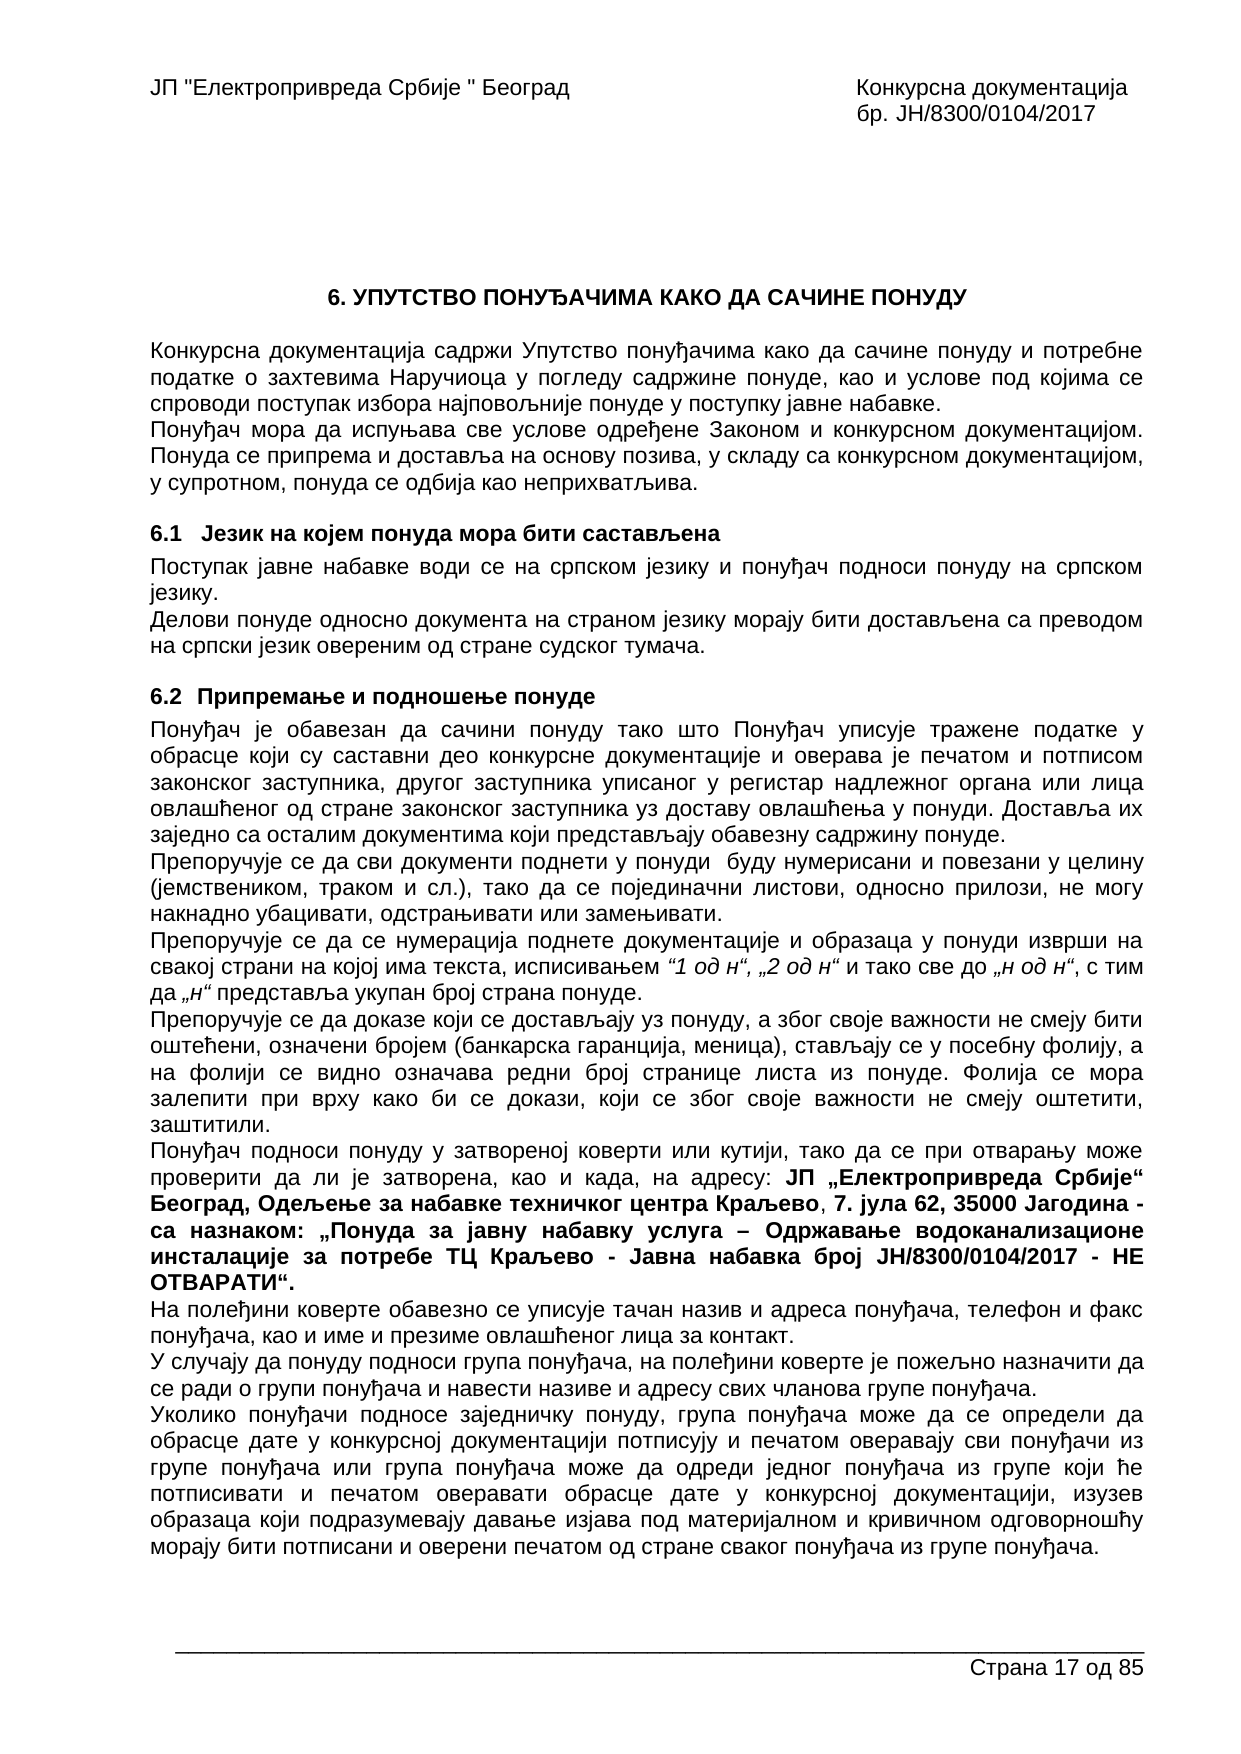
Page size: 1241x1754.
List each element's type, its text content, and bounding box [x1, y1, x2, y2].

subtitle 6.1 Језик на којем понуда мора бити састављена [150, 520, 1144, 547]
text Понуђач подноси понуду у затвореној коверти или кутији, тако да се при отварању може проверити да ли је затворена, као и када, на адресу: ЈП „Електропривреда Србије“ Београд, Одељење за набавке техничког центра Краљево, 7. јула 62, 35000 Јагодина - са назнаком: „Понуда за јавну набавку услуга – Одржавање водоканализационе инсталације за потребе ТЦ Краљево - Јавна набавка број ЈН/8300/0104/2017 - НЕ ОТВАРАТИ“. [150, 1137, 1144, 1296]
text У случају да понуду подноси група понуђача, на полеђини коверте је пожељно назначити да се ради о групи понуђача и навести називе и адресу свих чланова групе понуђача. [150, 1348, 1144, 1401]
subtitle 6. УПУТСТВО ПОНУЂАЧИМА КАКО ДА САЧИНЕ ПОНУДУ [150, 284, 1144, 311]
text Препоручује се да доказе који се достављају уз понуду, а због своје важности не смеју бити оштећени, означени бројем (банкарска гаранција, меница), стављају се у посебну фолију, а на фолији се видно означава редни број странице листа из понуде. Фолија се мора залепити при врху како би се докази, који се због своје важности не смеју оштетити, заштитили. [150, 1006, 1144, 1137]
text Препоручује се да се нумерација поднете документације и образаца у понуди изврши на свакоj страни на којој има текста, исписивањем “1 од н“, „2 од н“ и тако све до „н од н“, с тим да „н“ представља укупан број страна понуде. [150, 927, 1144, 1006]
text Конкурсна документација садржи Упутство понуђачима како да сачине понуду и потребне податке о захтевима Наручиоца у погледу садржине понуде, као и услове под којима се спроводи поступак избора најповољније понуде у поступку јавне набавке. [150, 337, 1144, 416]
text Делови понуде односно документа на страном језику морају бити достављена са преводом на српски језик овереним од стране судског тумача. [150, 606, 1144, 658]
text Понуђач мора да испуњава све услове одређене Законом и конкурсном документацијом. Понуда се припрема и доставља на основу позива, у складу са конкурсном документацијом, у супротном, понуда се одбија као неприхватљива. [150, 416, 1144, 495]
text Поступак јавне набавке води се на српском језику и понуђач подноси понуду на српском језику. [150, 553, 1144, 606]
subtitle Припремање и подношење понуде [150, 683, 1144, 709]
text Уколико понуђачи подносе заједничку понуду, група понуђача може да се определи да обрасце дате у конкурсној документацији потписују и печатом оверавају сви понуђачи из групе понуђача или група понуђача може да одреди једног понуђача из групе који ће потписивати и печатом оверавати обрасце дате у конкурсној документацији, изузев образаца који подразумевају давање изјава под материјалном и кривичном одговорношћу морају бити потписани и оверени печатом од стране сваког понуђача из групе понуђача. [150, 1401, 1144, 1559]
text Понуђач је обавезан да сачини понуду тако што Понуђач уписује тражене податке у обрасце који су саставни део конкурсне документације и оверава је печатом и потписом законског заступника, другог заступника уписаног у регистар надлежног органа или лица овлашћеног од стране законског заступника уз доставу овлашћења у понуди. Доставља их заједно са осталим документима који представљају обавезну садржину понуде. [150, 716, 1144, 848]
text На полеђини коверте обавезно се уписује тачан назив и адреса понуђача, телефон и факс понуђача, као и име и презиме овлашћеног лица за контакт. [150, 1296, 1144, 1348]
text Препоручује се да сви документи поднети у понуди буду нумерисани и повезани у целину (јемствеником, траком и сл.), тако да се појединачни листови, односно прилози, не могу накнадно убацивати, одстрањивати или замењивати. [150, 848, 1144, 927]
